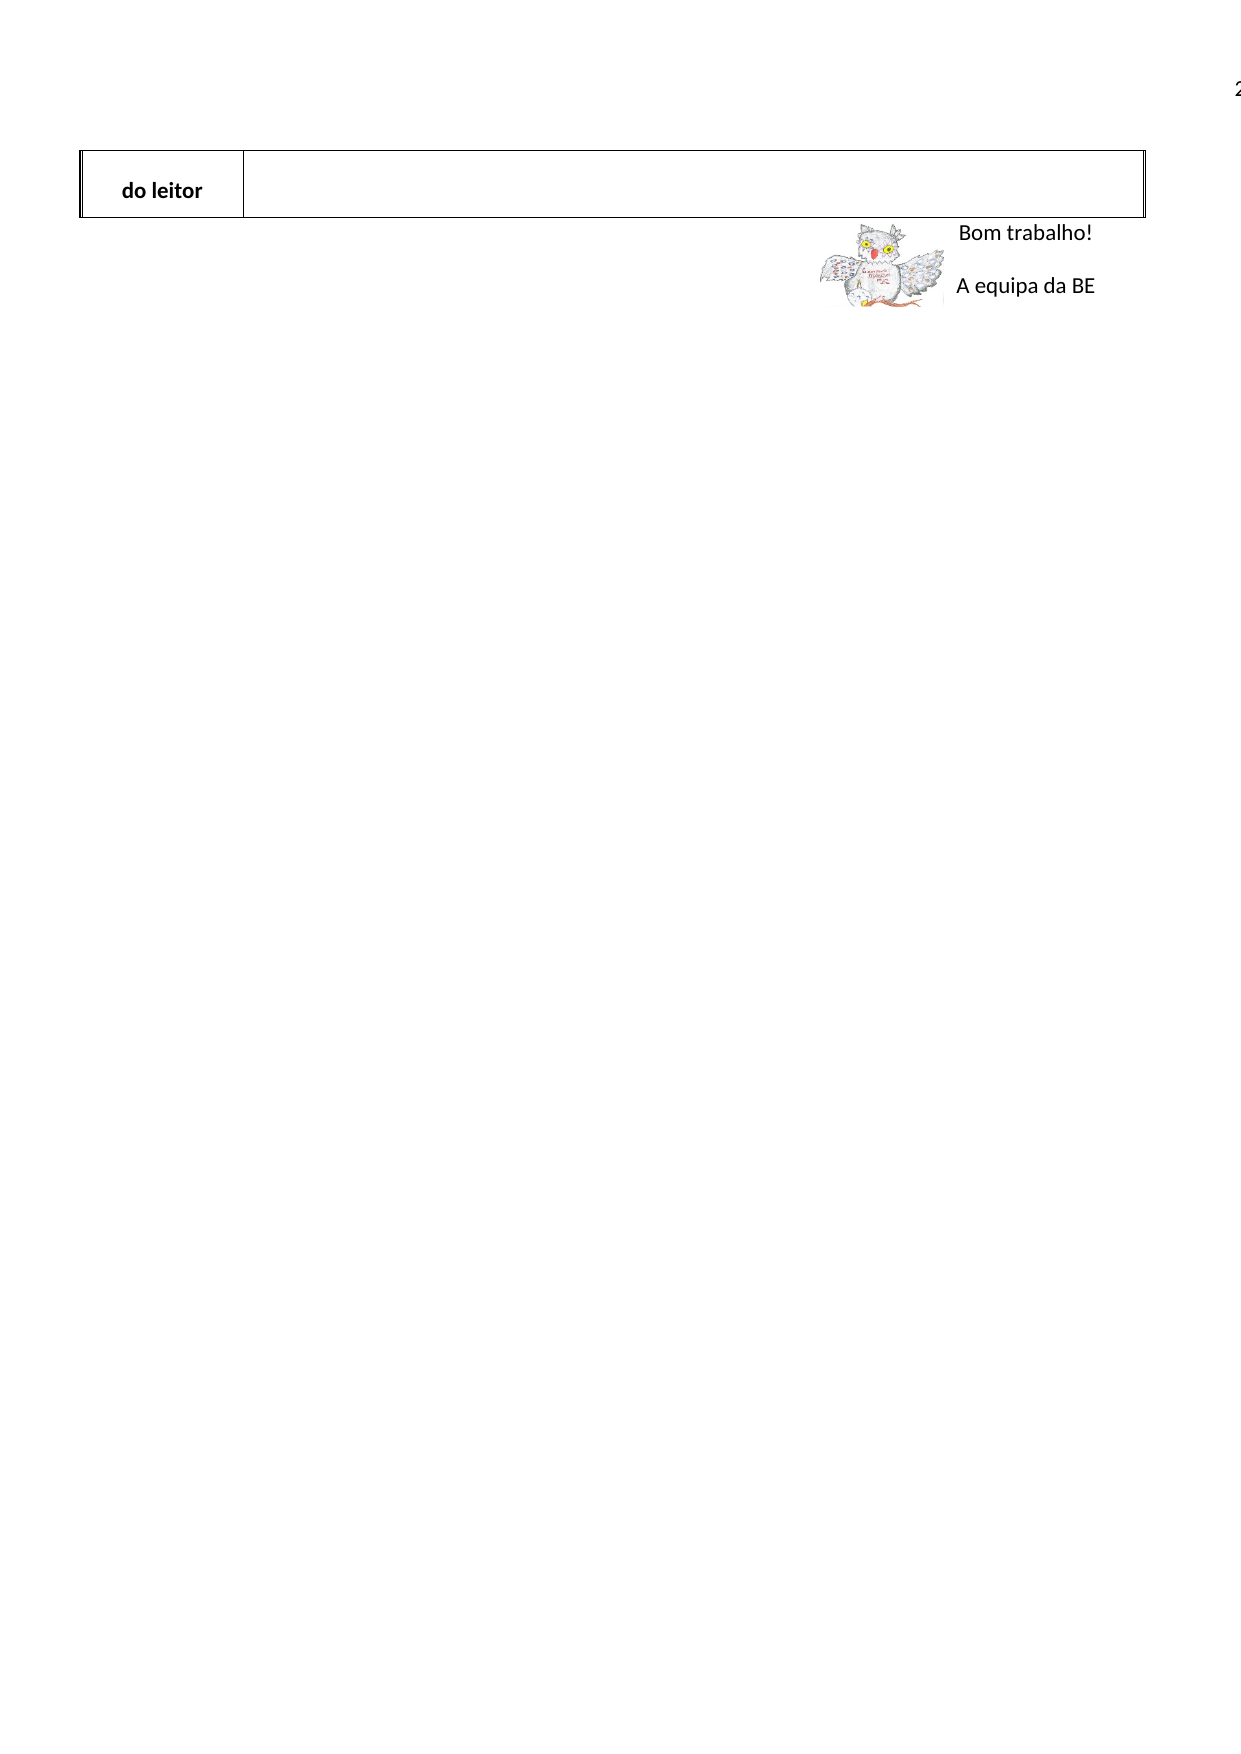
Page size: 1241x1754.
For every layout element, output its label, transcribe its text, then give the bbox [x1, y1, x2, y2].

table_cell [244, 151, 1143, 217]
picture [819, 219, 944, 307]
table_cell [83, 151, 243, 217]
text A equipa da BE [944, 271, 1128, 299]
text Bom trabalho! [820, 218, 1128, 246]
